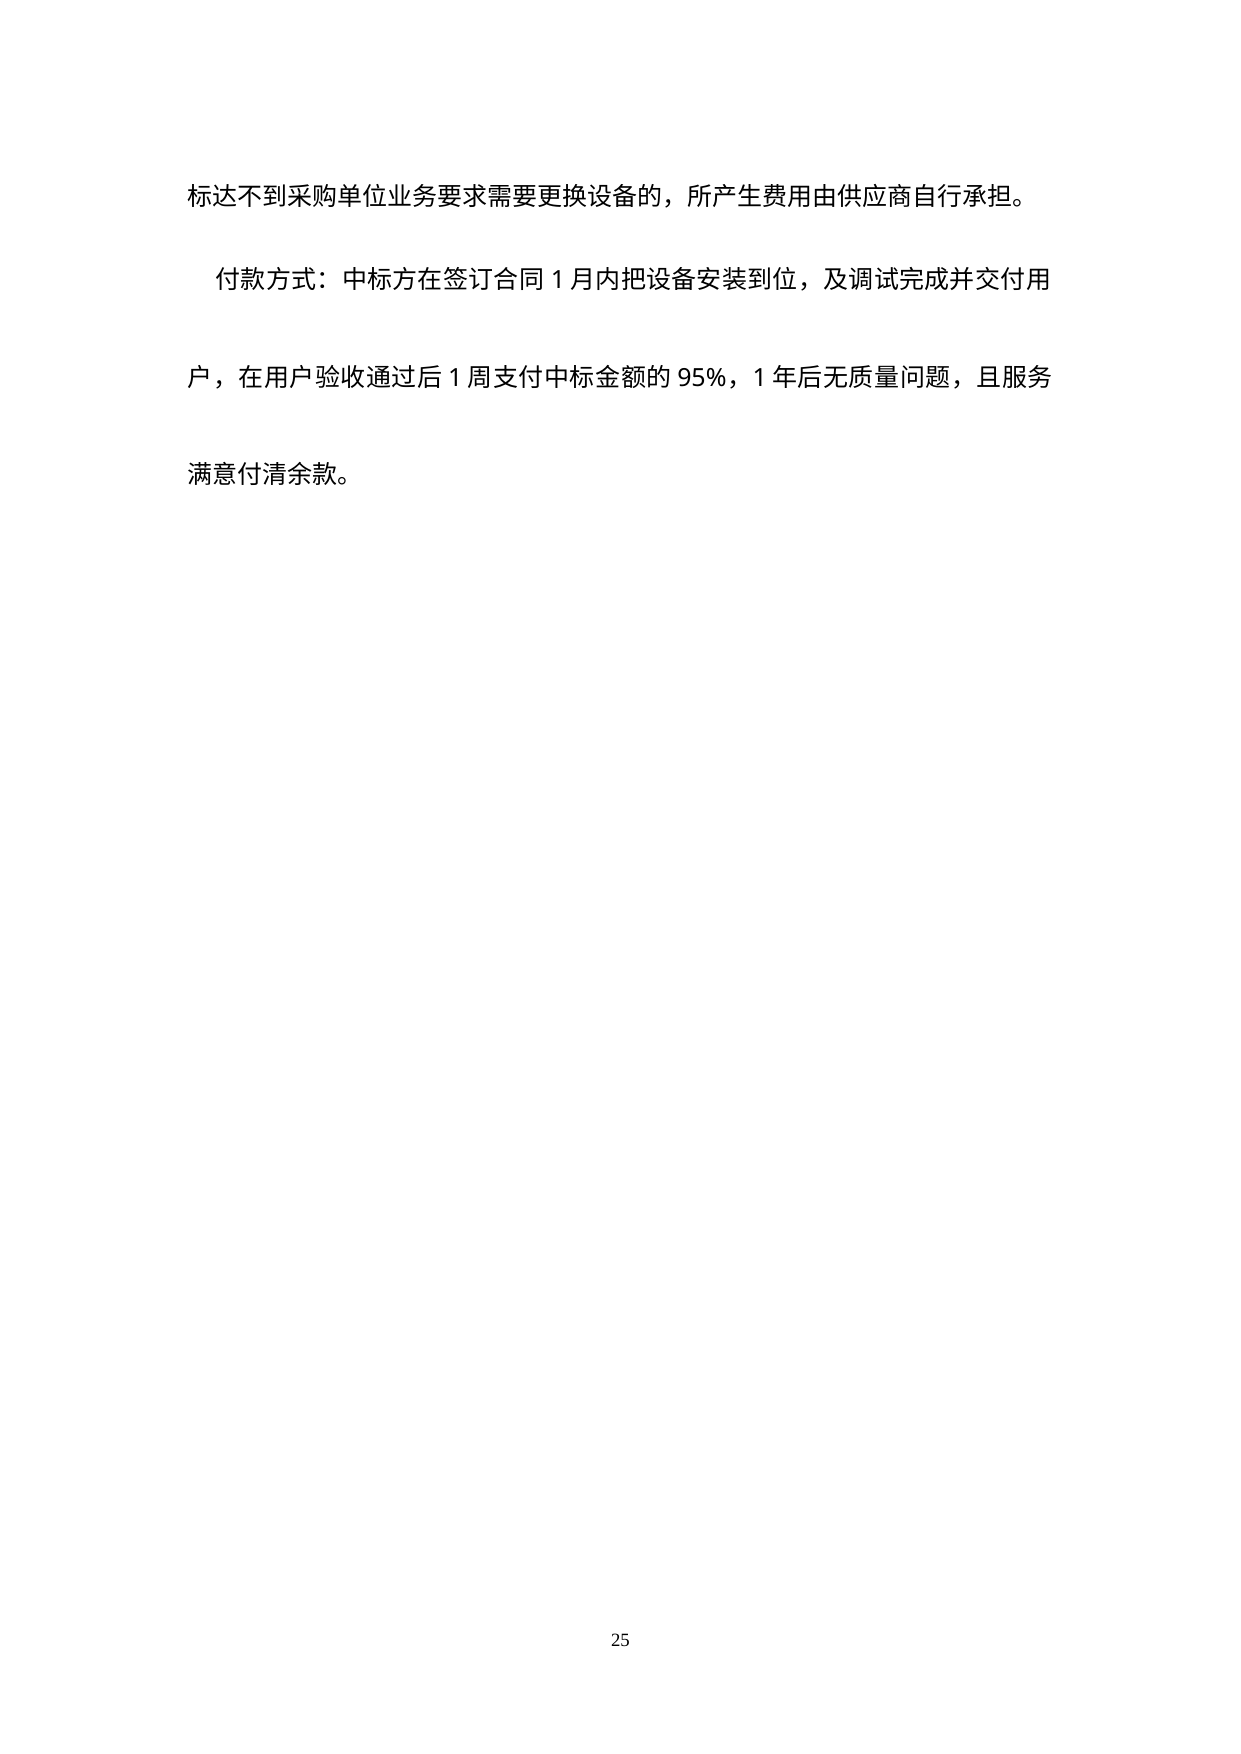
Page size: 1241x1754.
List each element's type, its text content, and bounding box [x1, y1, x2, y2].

text 付款方式：中标方在签订合同1月内把设备安装到位，及调试完成并交付用户，在用户验收通过后1周支付中标金额的95%，1年后无质量问题，且服务满意付清余款。 [187, 245, 1053, 505]
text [187, 162, 1053, 227]
